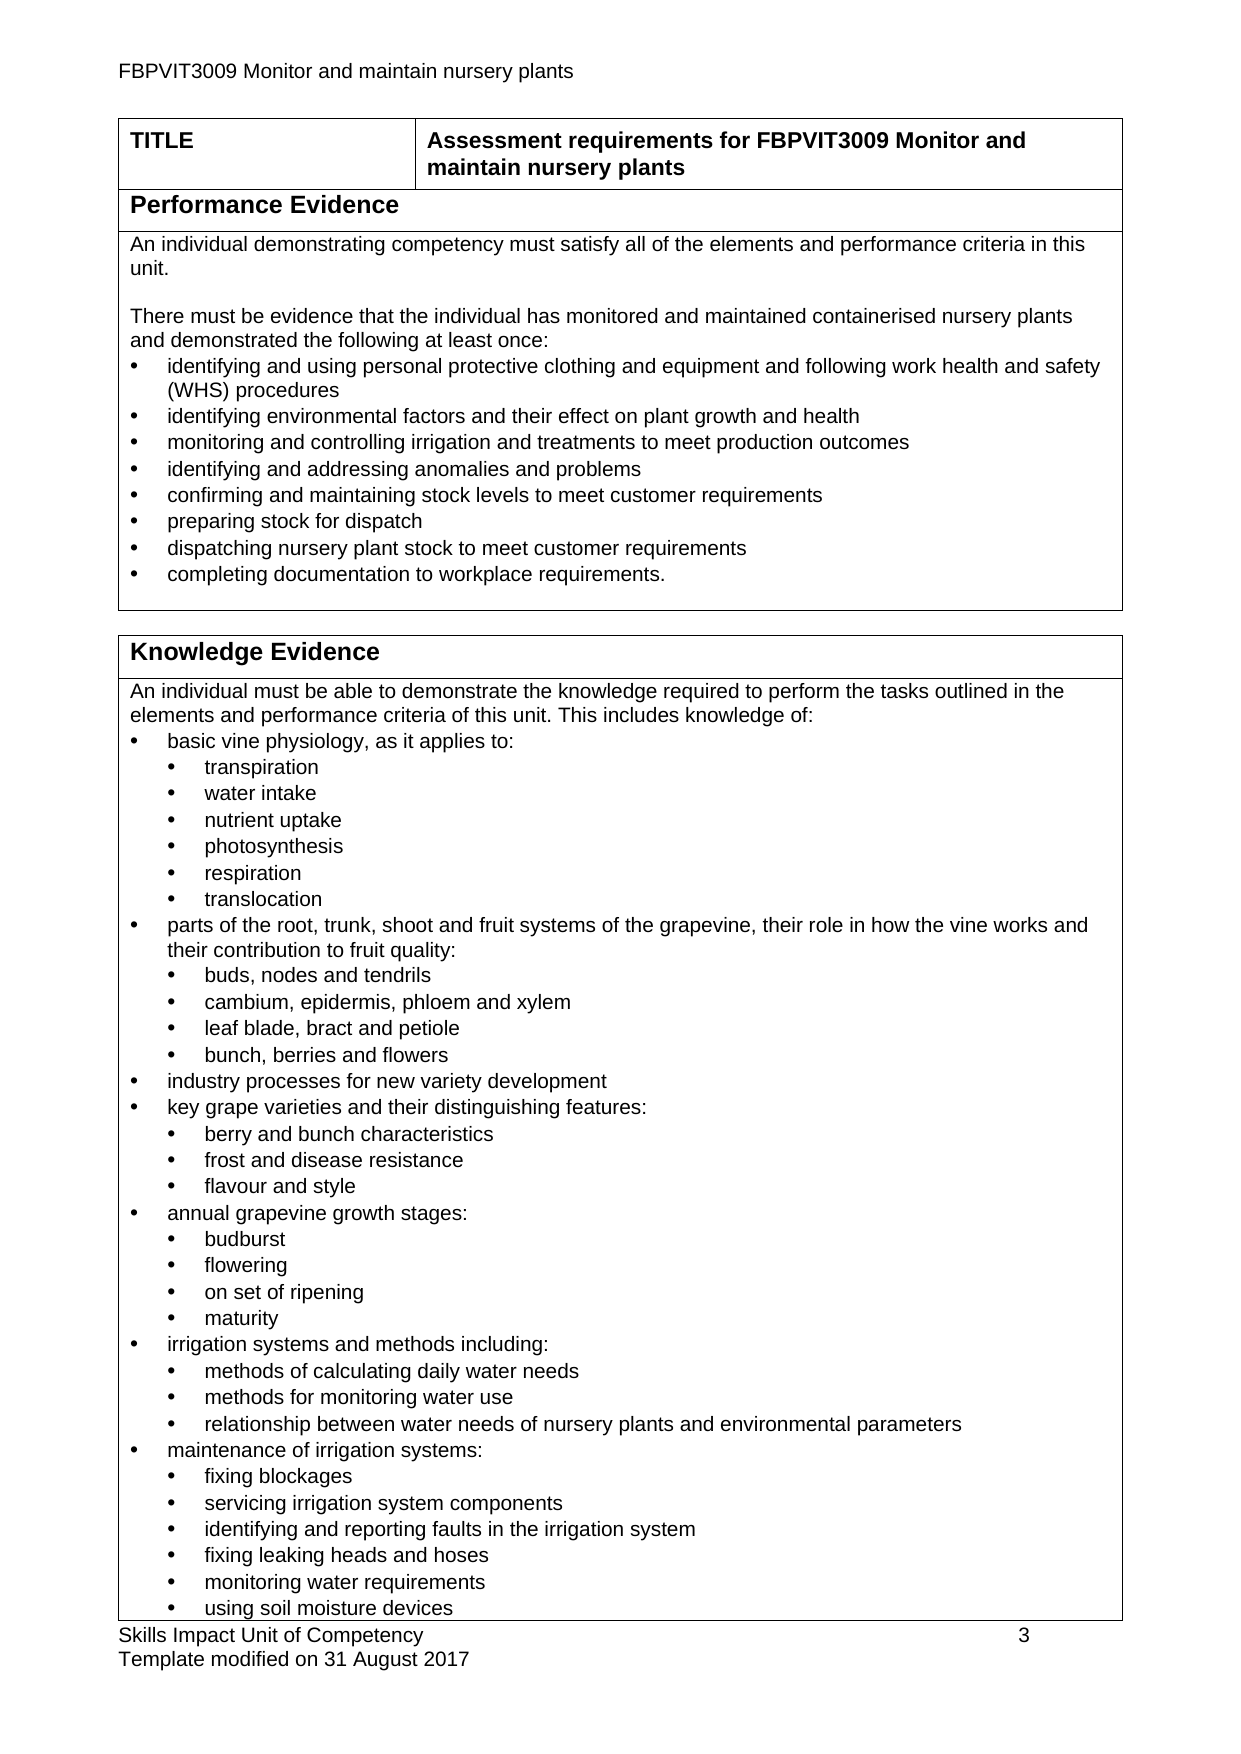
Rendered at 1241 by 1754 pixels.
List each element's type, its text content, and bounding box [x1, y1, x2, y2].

table_cell An individual demonstrating competency must satisfy all of the elements and performance criteria in this unit. There must be evidence that the individual has monitored and maintained containerised nursery plants and demonstrated the following at least once: identifying and using personal protective clothing and equipment and following work health and safety (WHS) procedures identifying environmental factors and their effect on plant growth and health monitoring and controlling irrigation and treatments to meet production outcomes identifying and addressing anomalies and problems confirming and maintaining stock levels to meet customer requirements preparing stock for dispatch dispatching nursery plant stock to meet customer requirements completing documentation to workplace requirements. [119, 232, 1122, 610]
table_header TITLE [119, 119, 415, 188]
table_header Knowledge Evidence [119, 636, 1122, 678]
table_header Assessment requirements for FBPVIT3009 Monitor and maintain nursery plants [416, 119, 1122, 188]
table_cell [119, 679, 1122, 1620]
table_cell Performance Evidence [119, 190, 1122, 231]
